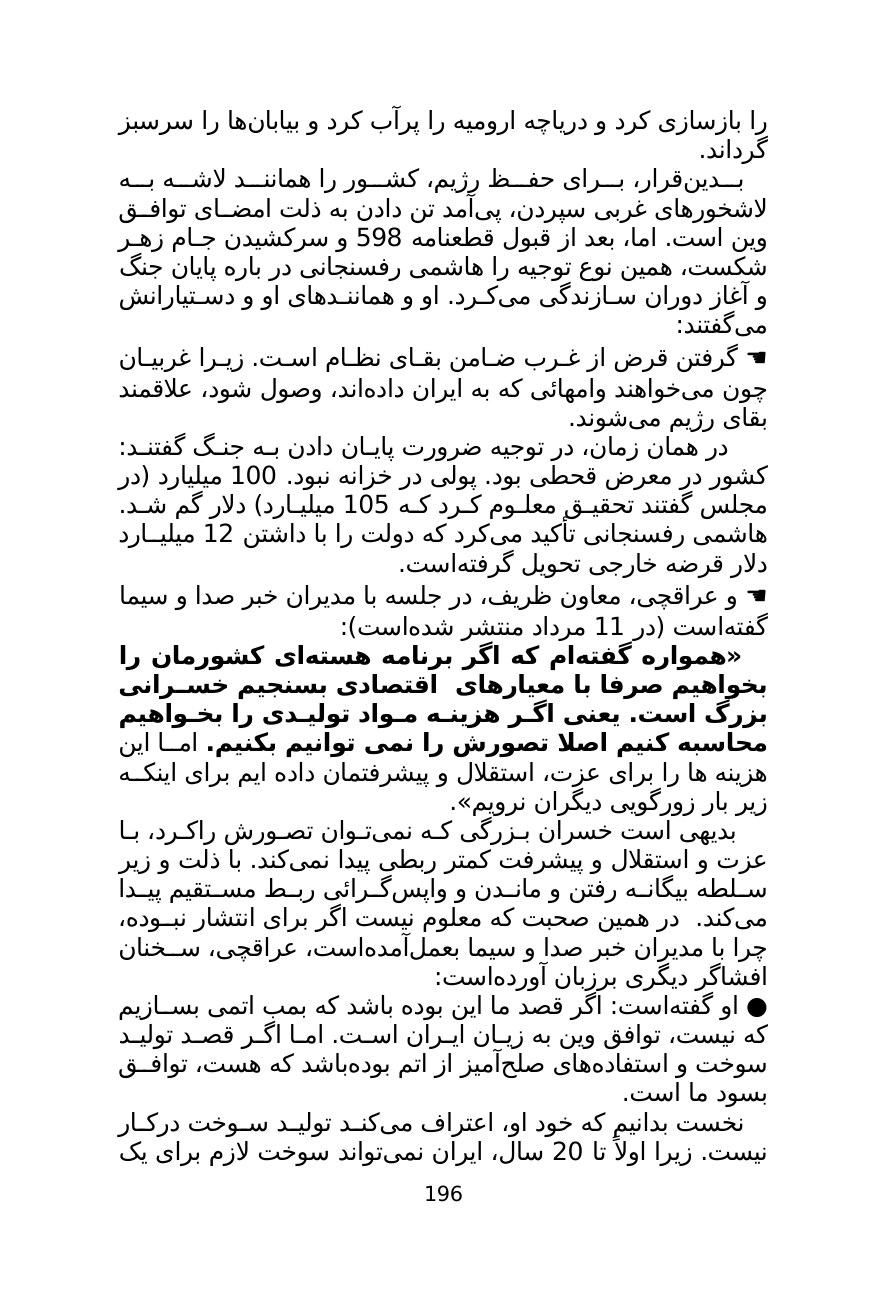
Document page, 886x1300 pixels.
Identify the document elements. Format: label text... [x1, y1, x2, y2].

text ☚ و عراقچی، معاون ظریف، در جلسه با مدیران خبر صدا و سیما گفته‌است (در 11 مرداد منتشر شده‌است): [118, 578, 768, 641]
text ☚ گرفتن قرض از غرب ضامن بقای نظام است. زیرا غربیان چون می‌خواهند وامهائی که به ایران داده‌اند، وصول شود، علاقمند بقای رژیم می‌شوند. [118, 340, 768, 432]
text ● او گفته‌است: اگر قصد ما این بوده باشد که بمب اتمی بسازیم که نیست، توافق وین به زیان ایران است. اما اگر قصد تولید سوخت و استفاده‌های صلح‌آمیز از اتم بوده‌باشد که هست، توافق بسود ما است. [118, 991, 768, 1108]
text در همان زمان، در توجیه ضرورت پایان دادن به جنگ گفتند: کشور در معرض قحطی بود. پولی در خزانه نبود. 100 میلیارد (در مجلس گفتند تحقیق معلوم کرد که 105 میلیارد) دلار گم شد. هاشمی رفسنجانی تأکید می‌کرد که دولت را با داشتن 12 میلیارد دلار قرضه خارجی تحویل گرفته‌است. [118, 432, 768, 578]
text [118, 106, 768, 165]
text «همواره گفته‌ام که اگر برنامه هسته‌ای کشورمان را بخواهیم صرفا با معیارهای اقتصادی بسنجیم خسرانی بزرگ است. یعنی اگر هزینه مواد تولیدی را بخواهیم محاسبه کنیم اصلا تصورش را نمی توانیم بکنیم. اما این هزینه ها را برای عزت، استقلال و پیشرفتمان داده ایم برای اینکه زیر بار زورگویی دیگران نرویم». [118, 641, 768, 816]
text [118, 1108, 768, 1166]
text بدین‌قرار، برای حفظ رژیم، کشور را همانند لاشه به لاشخورهای غربی سپردن، پی‌آمد تن دادن به ذلت امضای توافق وین است. اما، بعد از قبول قطعنامه 598 و سرکشیدن جام زهر شکست، همین نوع توجیه را هاشمی رفسنجانی در باره پایان جنگ و آغاز دوران سازندگی می‌کرد. او و همانندهای او و دستیارانش می‌گفتند: [118, 165, 768, 340]
text بدیهی است خسران بزرگی که نمی‌توان تصورش راکرد، با عزت و استقلال و پیشرفت کمتر ربطی پیدا نمی‌کند. با ذلت و زیر سلطه بیگانه رفتن و ماندن و واپس‌گرائی ربط مستقیم پیدا می‌کند. در همین صحبت که معلوم نیست اگر برای انتشار نبوده، چرا با مدیران خبر صدا و سیما بعمل‌آمده‌است، عراقچی، سخنان افشاگر دیگری برزبان آورده‌است: [118, 816, 768, 991]
